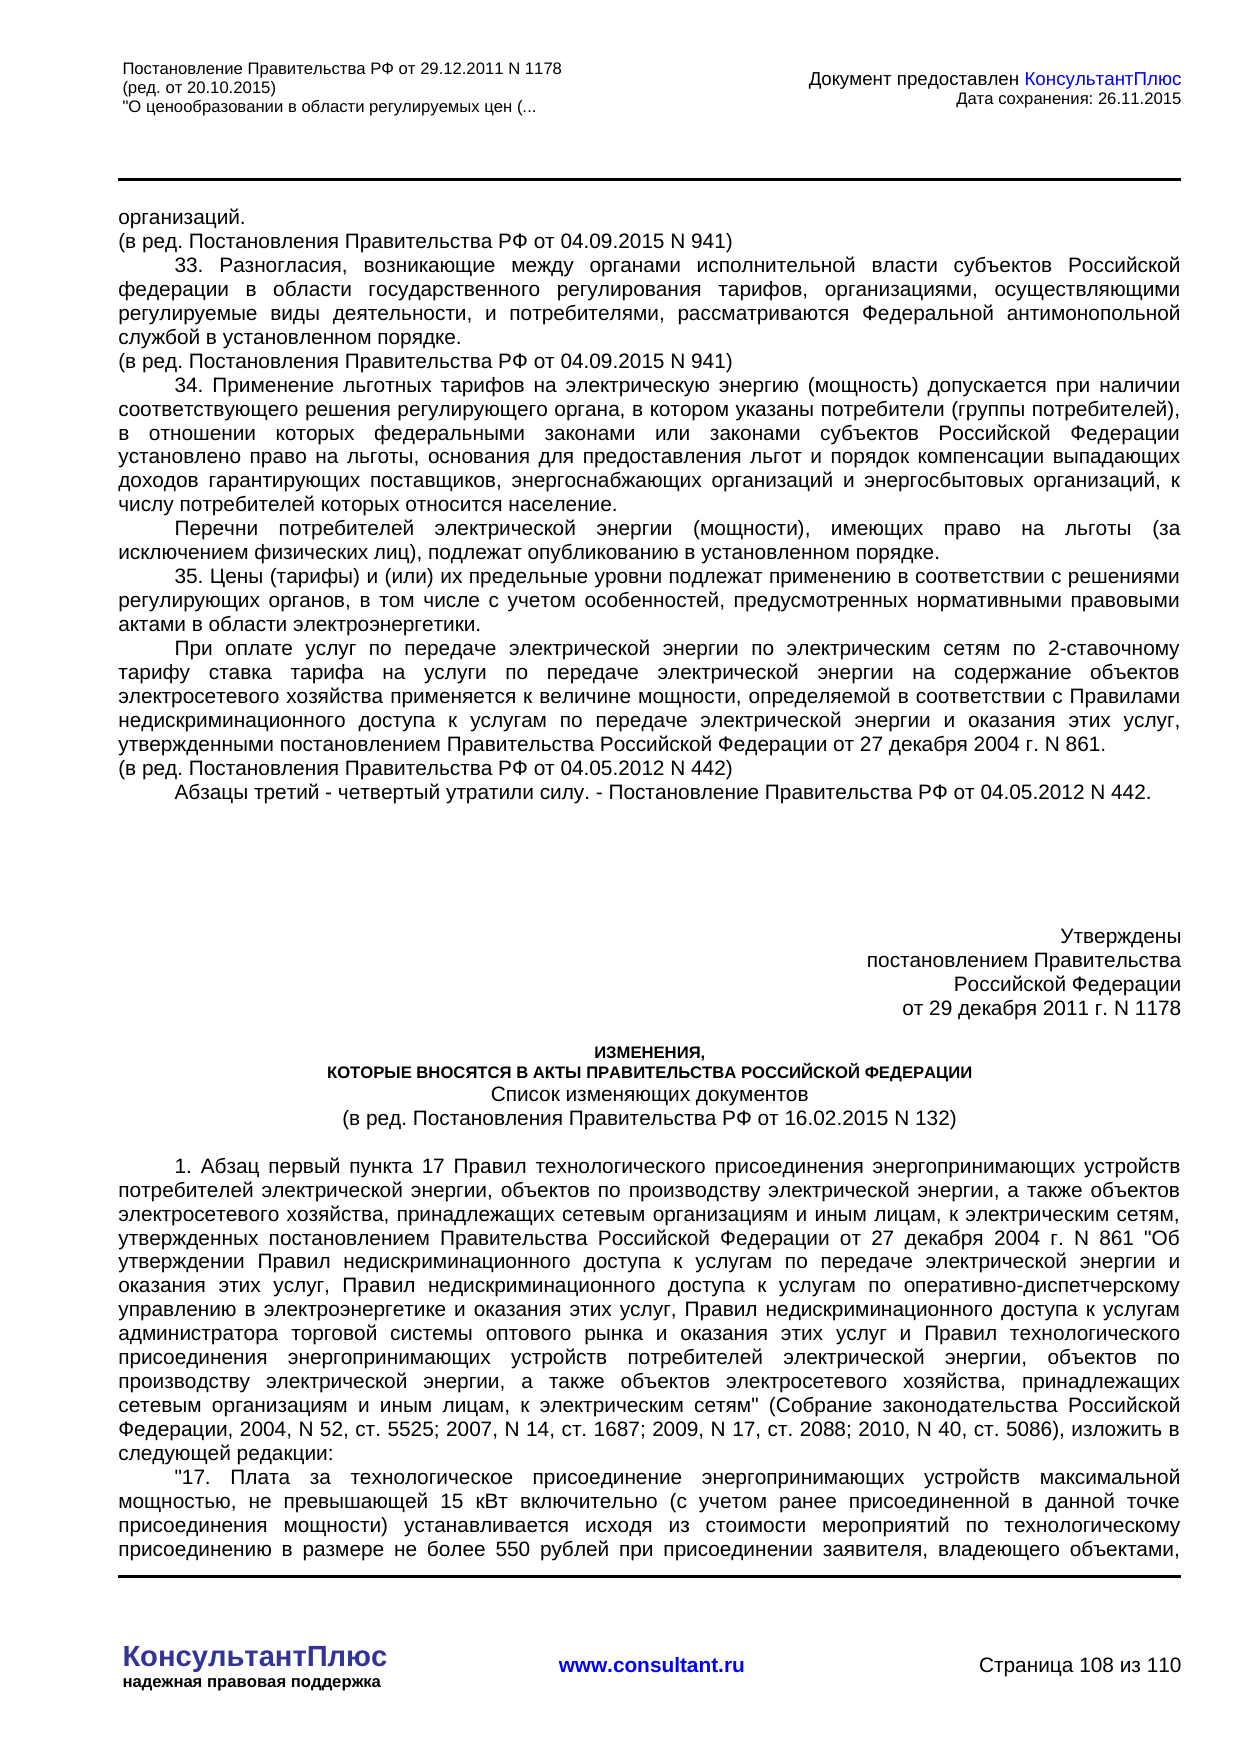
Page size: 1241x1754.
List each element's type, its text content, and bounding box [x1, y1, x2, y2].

text Утверждены [118, 923, 1181, 947]
title КОТОРЫЕ ВНОСЯТСЯ В АКТЫ ПРАВИТЕЛЬСТВА РОССИЙСКОЙ ФЕДЕРАЦИИ [118, 1062, 1181, 1082]
text (в ред. Постановления Правительства РФ от 04.05.2012 N 442) [118, 756, 1181, 780]
text от 29 декабря 2011 г. N 1178 [118, 995, 1181, 1019]
text (в ред. Постановления Правительства РФ от 04.09.2015 N 941) [118, 229, 1181, 253]
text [118, 1465, 1181, 1561]
text 1. Абзац первый пункта 17 Правил технологического присоединения энергопринимающих устройств потребителей электрической энергии, объектов по производству электрической энергии, а также объектов электросетевого хозяйства, принадлежащих сетевым организациям и иным лицам, к электрическим сетям, утвержденных постановлением Правительства Российской Федерации от 27 декабря 2004 г. N 861 "Об утверждении Правил недискриминационного доступа к услугам по передаче электрической энергии и оказания этих услуг, Правил недискриминационного доступа к услугам по оперативно-диспетчерскому управлению в электроэнергетике и оказания этих услуг, Правил недискриминационного доступа к услугам администратора торговой системы оптового рынка и оказания этих услуг и Правил технологического присоединения энергопринимающих устройств потребителей электрической энергии, объектов по производству электрической энергии, а также объектов электросетевого хозяйства, принадлежащих сетевым организациям и иным лицам, к электрическим сетям" (Собрание законодательства Российской Федерации, 2004, N 52, ст. 5525; 2007, N 14, ст. 1687; 2009, N 17, ст. 2088; 2010, N 40, ст. 5086), изложить в следующей редакции: [118, 1153, 1181, 1465]
text Абзацы третий - четвертый утратили силу. - Постановление Правительства РФ от 04.05.2012 N 442. [118, 780, 1181, 804]
title ИЗМЕНЕНИЯ, [118, 1043, 1181, 1062]
text 35. Цены (тарифы) и (или) их предельные уровни подлежат применению в соответствии с решениями регулирующих органов, в том числе с учетом особенностей, предусмотренных нормативными правовыми актами в области электроэнергетики. [118, 564, 1181, 636]
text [118, 205, 1181, 229]
text (в ред. Постановления Правительства РФ от 04.09.2015 N 941) [118, 348, 1181, 372]
text При оплате услуг по передаче электрической энергии по электрическим сетям по 2-ставочному тарифу ставка тарифа на услуги по передаче электрической энергии на содержание объектов электросетевого хозяйства применяется к величине мощности, определяемой в соответствии с Правилами недискриминационного доступа к услугам по передаче электрической энергии и оказания этих услуг, утвержденными постановлением Правительства Российской Федерации от 27 декабря 2004 г. N 861. [118, 636, 1181, 756]
text 34. Применение льготных тарифов на электрическую энергию (мощность) допускается при наличии соответствующего решения регулирующего органа, в котором указаны потребители (группы потребителей), в отношении которых федеральными законами или законами субъектов Российской Федерации установлено право на льготы, основания для предоставления льгот и порядок компенсации выпадающих доходов гарантирующих поставщиков, энергоснабжающих организаций и энергосбытовых организаций, к числу потребителей которых относится население. [118, 372, 1181, 516]
text Перечни потребителей электрической энергии (мощности), имеющих право на льготы (за исключением физических лиц), подлежат опубликованию в установленном порядке. [118, 516, 1181, 564]
text (в ред. Постановления Правительства РФ от 16.02.2015 N 132) [118, 1106, 1181, 1129]
text 33. Разногласия, возникающие между органами исполнительной власти субъектов Российской федерации в области государственного регулирования тарифов, организациями, осуществляющими регулируемые виды деятельности, и потребителями, рассматриваются Федеральной антимонопольной службой в установленном порядке. [118, 253, 1181, 348]
text Список изменяющих документов [118, 1082, 1181, 1106]
text постановлением Правительства [118, 947, 1181, 971]
text Российской Федерации [118, 971, 1181, 995]
